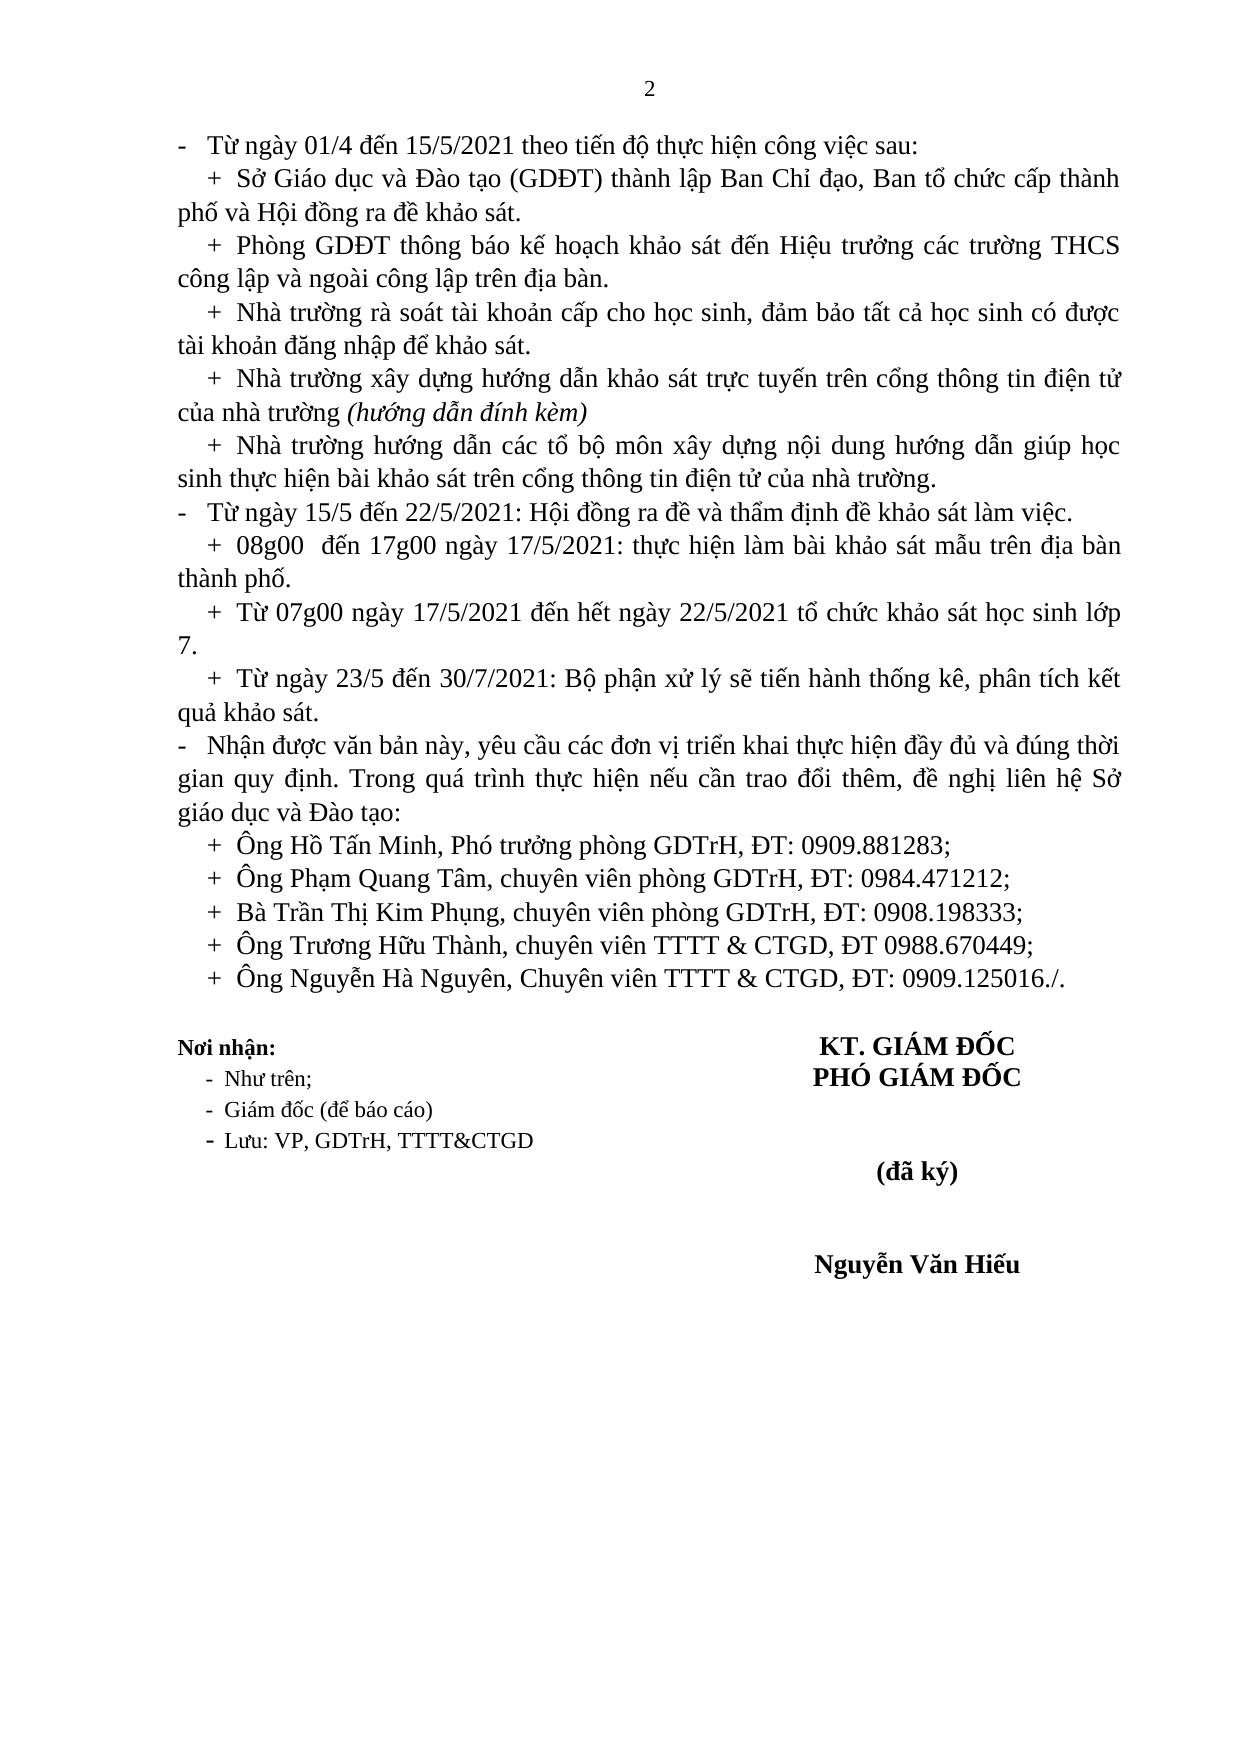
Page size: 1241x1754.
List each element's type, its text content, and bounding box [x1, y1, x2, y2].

list Bà Trần Thị Kim Phụng, chuyên viên phòng GDTrH, ĐT: 0908.198333; [177, 894, 1122, 928]
table_header KT. GIÁM ĐỐC PHÓ GIÁM ĐỐC (đã ký) Nguyễn Văn Hiếu [740, 1030, 1122, 1280]
list Ông Phạm Quang Tâm, chuyên viên phòng GDTrH, ĐT: 0984.471212; [177, 861, 1122, 894]
list Từ ngày 01/4 đến 15/5/2021 theo tiến độ thực hiện công việc sau: [177, 128, 1122, 161]
list Từ ngày 15/5 đến 22/5/2021: Hội đồng ra đề và thẩm định đề khảo sát làm việc. [177, 494, 1122, 528]
list Từ ngày 23/5 đến 30/7/2021: Bộ phận xử lý sẽ tiến hành thống kê, phân tích kết quả khảo sát. [177, 661, 1122, 728]
list Ông Hồ Tấn Minh, Phó trưởng phòng GDTrH, ĐT: 0909.881283; [177, 828, 1122, 861]
list Nhà trường rà soát tài khoản cấp cho học sinh, đảm bảo tất cả học sinh có được tài khoản đăng nhập để khảo sát. [177, 294, 1122, 361]
list 08g00 đến 17g00 ngày 17/5/2021: thực hiện làm bài khảo sát mẫu trên địa bàn thành phố. [177, 528, 1122, 594]
list Nhà trường hướng dẫn các tổ bộ môn xây dựng nội dung hướng dẫn giúp học sinh thực hiện bài khảo sát trên cổng thông tin điện tử của nhà trường. [177, 428, 1122, 494]
list Ông Trương Hữu Thành, chuyên viên TTTT & CTGD, ĐT 0988.670449; [177, 928, 1122, 961]
list Phòng GDĐT thông báo kế hoạch khảo sát đến Hiệu trưởng các trường THCS công lập và ngoài công lập trên địa bàn. [177, 228, 1122, 294]
list Nhà trường xây dựng hướng dẫn khảo sát trực tuyến trên cổng thông tin điện tử của nhà trường (hướng dẫn đính kèm) [177, 361, 1122, 428]
text - Nhận được văn bản này, yêu cầu các đơn vị triển khai thực hiện đầy đủ và đúng thời gian quy định. Trong quá trình thực hiện nếu cần trao đổi thêm, đề nghị liên hệ Sở giáo dục và Đào tạo: [177, 728, 1122, 828]
list Ông Nguyễn Hà Nguyên, Chuyên viên TTTT & CTGD, ĐT: 0909.125016./. [177, 961, 1122, 994]
list Từ 07g00 ngày 17/5/2021 đến hết ngày 22/5/2021 tổ chức khảo sát học sinh lớp 7. [177, 594, 1122, 661]
list Sở Giáo dục và Đào tạo (GDĐT) thành lập Ban Chỉ đạo, Ban tổ chức cấp thành phố và Hội đồng ra đề khảo sát. [177, 161, 1122, 228]
table_header Nơi nhận: Như trên; Giám đốc (để báo cáo) Lưu: VP, GDTrH, TTTT&CTGD [177, 1030, 740, 1280]
